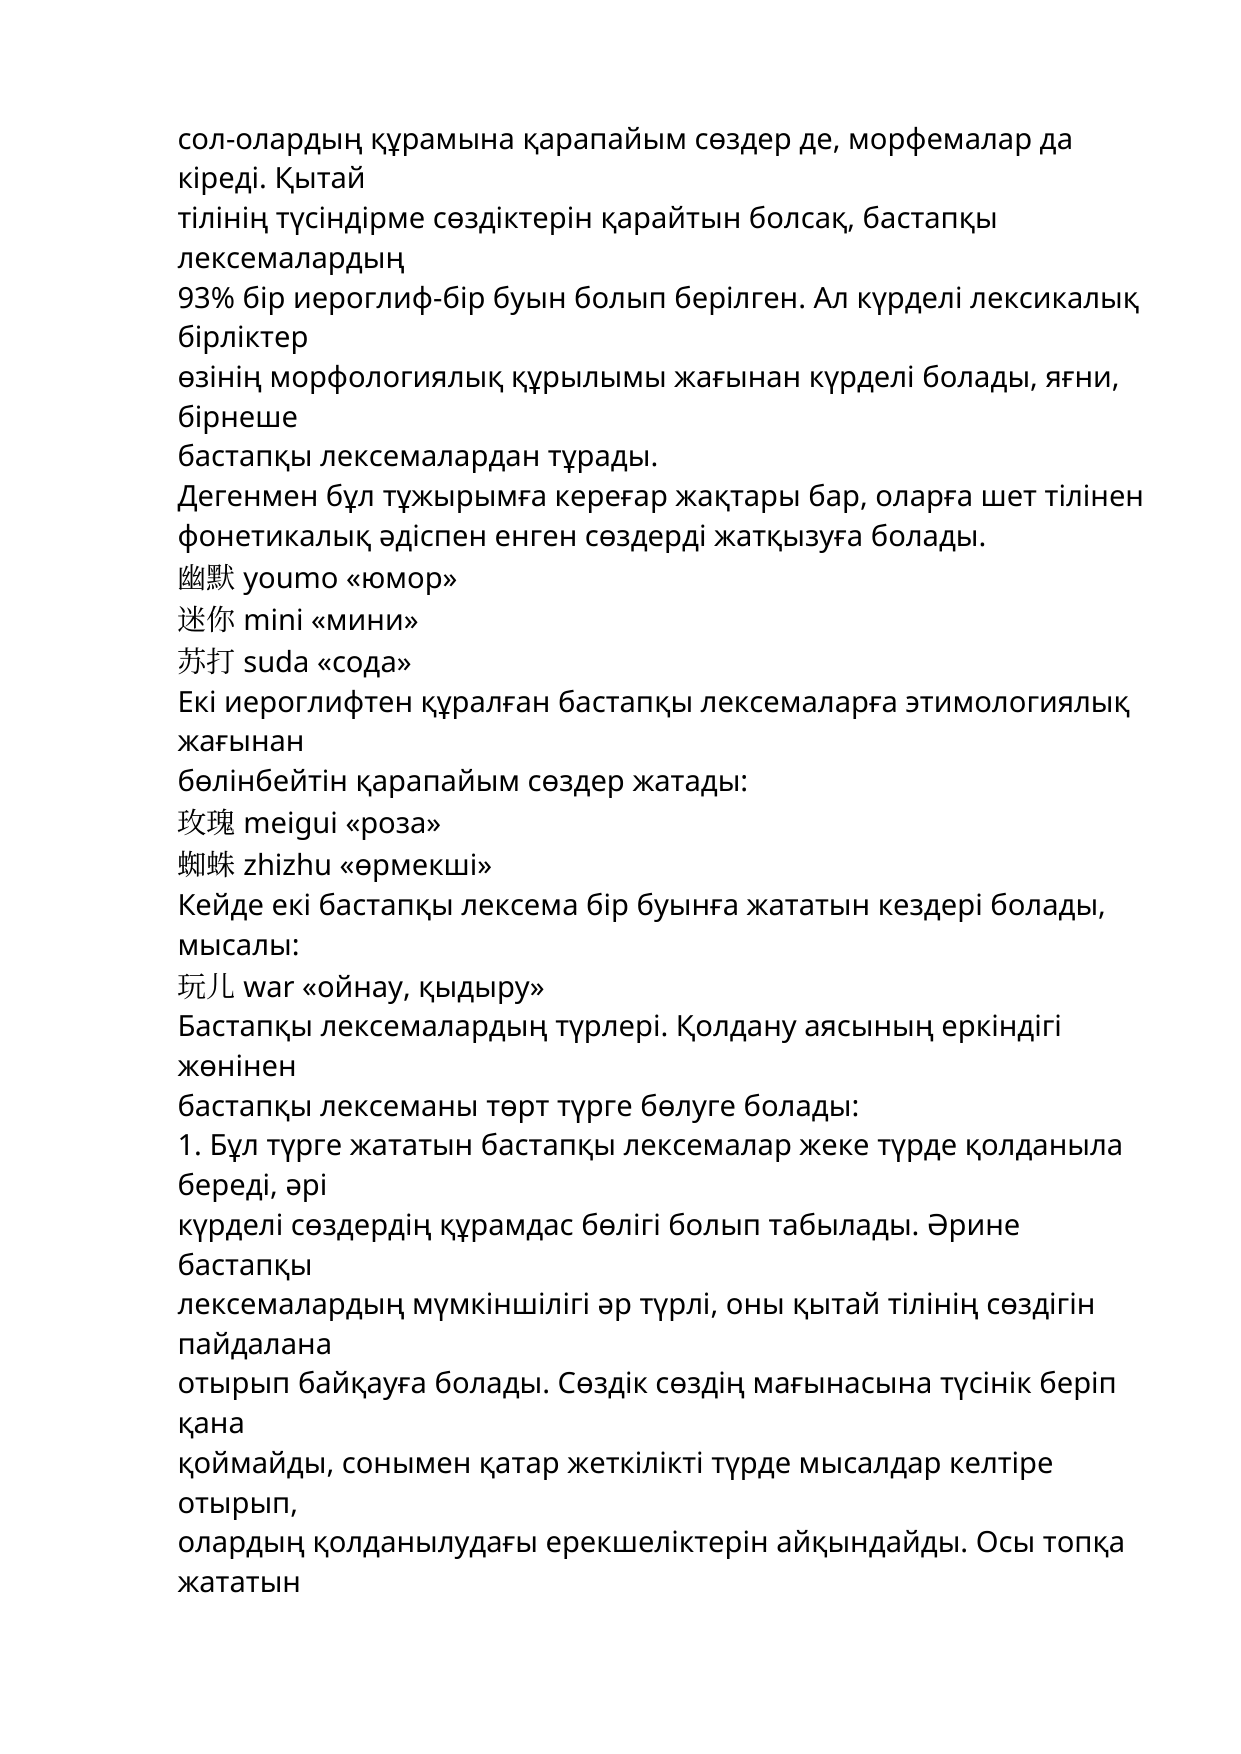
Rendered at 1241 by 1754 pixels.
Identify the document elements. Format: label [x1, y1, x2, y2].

text [177, 118, 1152, 1601]
